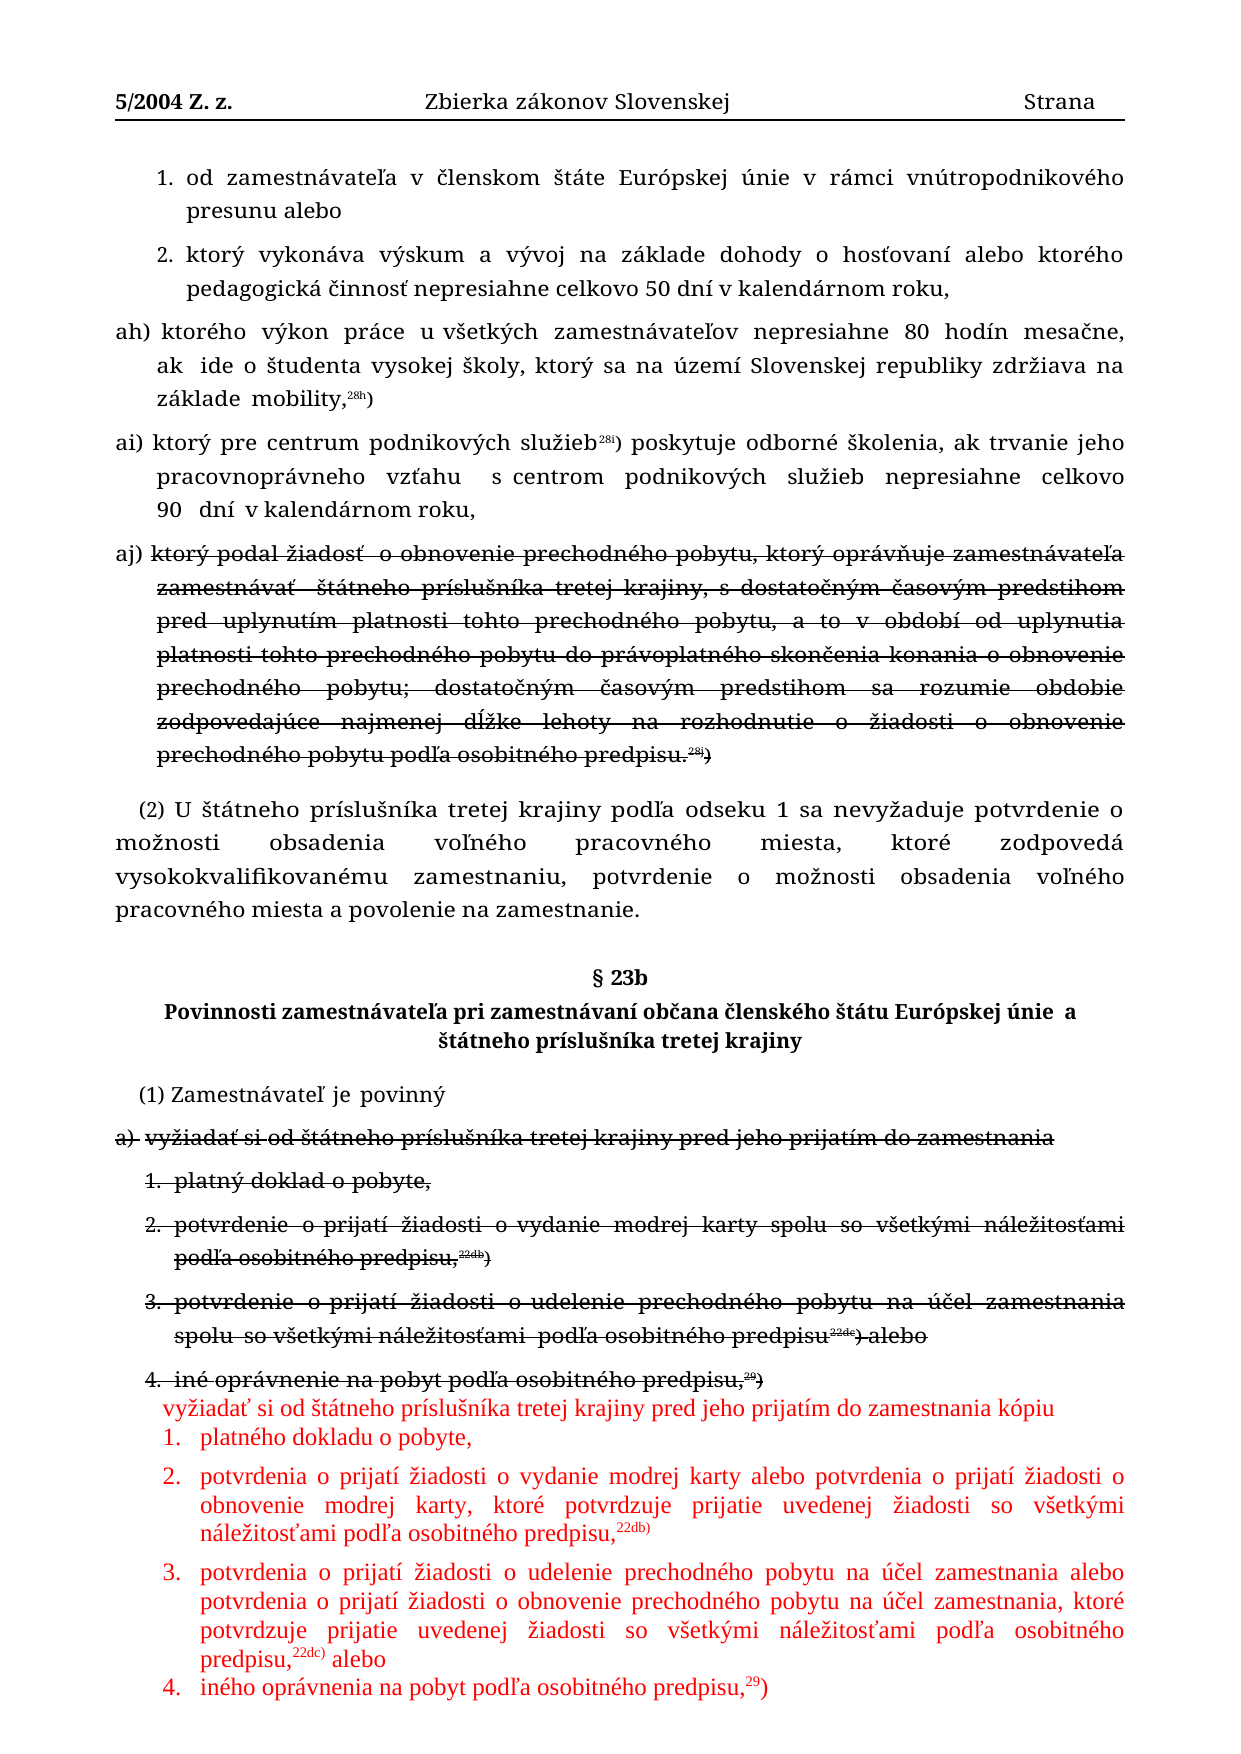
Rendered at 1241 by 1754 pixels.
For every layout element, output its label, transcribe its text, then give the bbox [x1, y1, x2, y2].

text ai) ktorý pre centrum podnikových služieb28i) poskytuje odborné školenia, ak trvanie jeho pracovnoprávneho vzťahu s centrom podnikových služieb nepresiahne celkovo 90 dní v kalendárnom roku, [115, 428, 1125, 524]
list iného oprávnenia na pobyt podľa osobitného predpisu,29) [162, 1672, 1137, 1701]
list platného dokladu o pobyte, [162, 1422, 1137, 1451]
list iné oprávnenie na pobyt podľa osobitného predpisu,29) [144, 1365, 1137, 1393]
list od zamestnávateľa v členskom štáte Európskej únie v rámci vnútropodnikového presunu alebo [156, 163, 1125, 225]
list potvrdenie o prijatí žiadosti o udelenie prechodného pobytu na účel zamestnania spolu so všetkými náležitosťami podľa osobitného predpisu22dc) alebo [144, 1304, 1125, 1349]
text vyžiadať si od štátneho príslušníka tretej krajiny pred jeho prijatím do zamestnania kópiu [162, 1393, 1137, 1422]
list ktorý vykonáva výskum a vývoj na základe dohody o hosťovaní alebo ktorého pedagogická činnosť nepresiahne celkovo 50 dní v kalendárnom roku, [156, 240, 1125, 302]
list potvrdenie o prijatí žiadosti o udelenie prechodného pobytu na účel zamestnania spolu so všetkými náležitosťami podľa osobitného predpisu22dc) alebo [144, 1287, 1125, 1303]
text aj) ktorý podal žiadosť o obnovenie prechodného pobytu, ktorý oprávňuje zamestnávateľa zamestnávať štátneho príslušníka tretej krajiny, s dostatočným časovým predstihom pred uplynutím platnosti tohto prechodného pobytu, a to v období od uplynutia platnosti tohto prechodného pobytu do právoplatného skončenia konania o obnovenie prechodného pobytu; dostatočným časovým predstihom sa rozumie obdobie zodpovedajúce najmenej dĺžke lehoty na rozhodnutie o žiadosti o obnovenie prechodného pobytu podľa osobitného predpisu.28j) [115, 539, 1125, 769]
list potvrdenia o prijatí žiadosti o udelenie prechodného pobytu na účel zamestnania alebo potvrdenia o prijatí žiadosti o obnovenie prechodného pobytu na účel zamestnania, ktoré potvrdzuje prijatie uvedenej žiadosti so všetkými náležitosťami podľa osobitného predpisu,22dc) alebo [162, 1557, 1125, 1672]
text ah) ktorého výkon práce u všetkých zamestnávateľov nepresiahne 80 hodín mesačne, ak ide o študenta vysokej školy, ktorý sa na území Slovenskej republiky zdržiava na základe mobility,28h) [115, 317, 1125, 413]
list U štátneho príslušníka tretej krajiny podľa odseku 1 sa nevyžaduje potvrdenie o možnosti obsadenia voľného pracovného miesta, ktoré zodpovedá vysokokvalifikovanému zamestnaniu, potvrdenie o možnosti obsadenia voľného pracovného miesta a povolenie na zamestnanie. [115, 795, 1125, 924]
list vyžiadať si od štátneho príslušníka tretej krajiny pred jeho prijatím do zamestnania [115, 1123, 1137, 1152]
list potvrdenie o prijatí žiadosti o vydanie modrej karty spolu so všetkými náležitosťami podľa osobitného predpisu,22db) [144, 1227, 1125, 1272]
subtitle § 23b [162, 963, 1078, 992]
list potvrdenia o prijatí žiadosti o vydanie modrej karty alebo potvrdenia o prijatí žiadosti o obnovenie modrej karty, ktoré potvrdzuje prijatie uvedenej žiadosti so všetkými náležitosťami podľa osobitného predpisu,22db) [162, 1461, 1125, 1547]
list Zamestnávateľ je povinný [139, 1080, 1137, 1108]
list platný doklad o pobyte, [144, 1167, 1137, 1195]
text Povinnosti zamestnávateľa pri zamestnávaní občana členského štátu Európskej únie a štátneho príslušníka tretej krajiny [162, 997, 1078, 1055]
list potvrdenie o prijatí žiadosti o vydanie modrej karty spolu so všetkými náležitosťami podľa osobitného predpisu,22db) [144, 1210, 1125, 1226]
